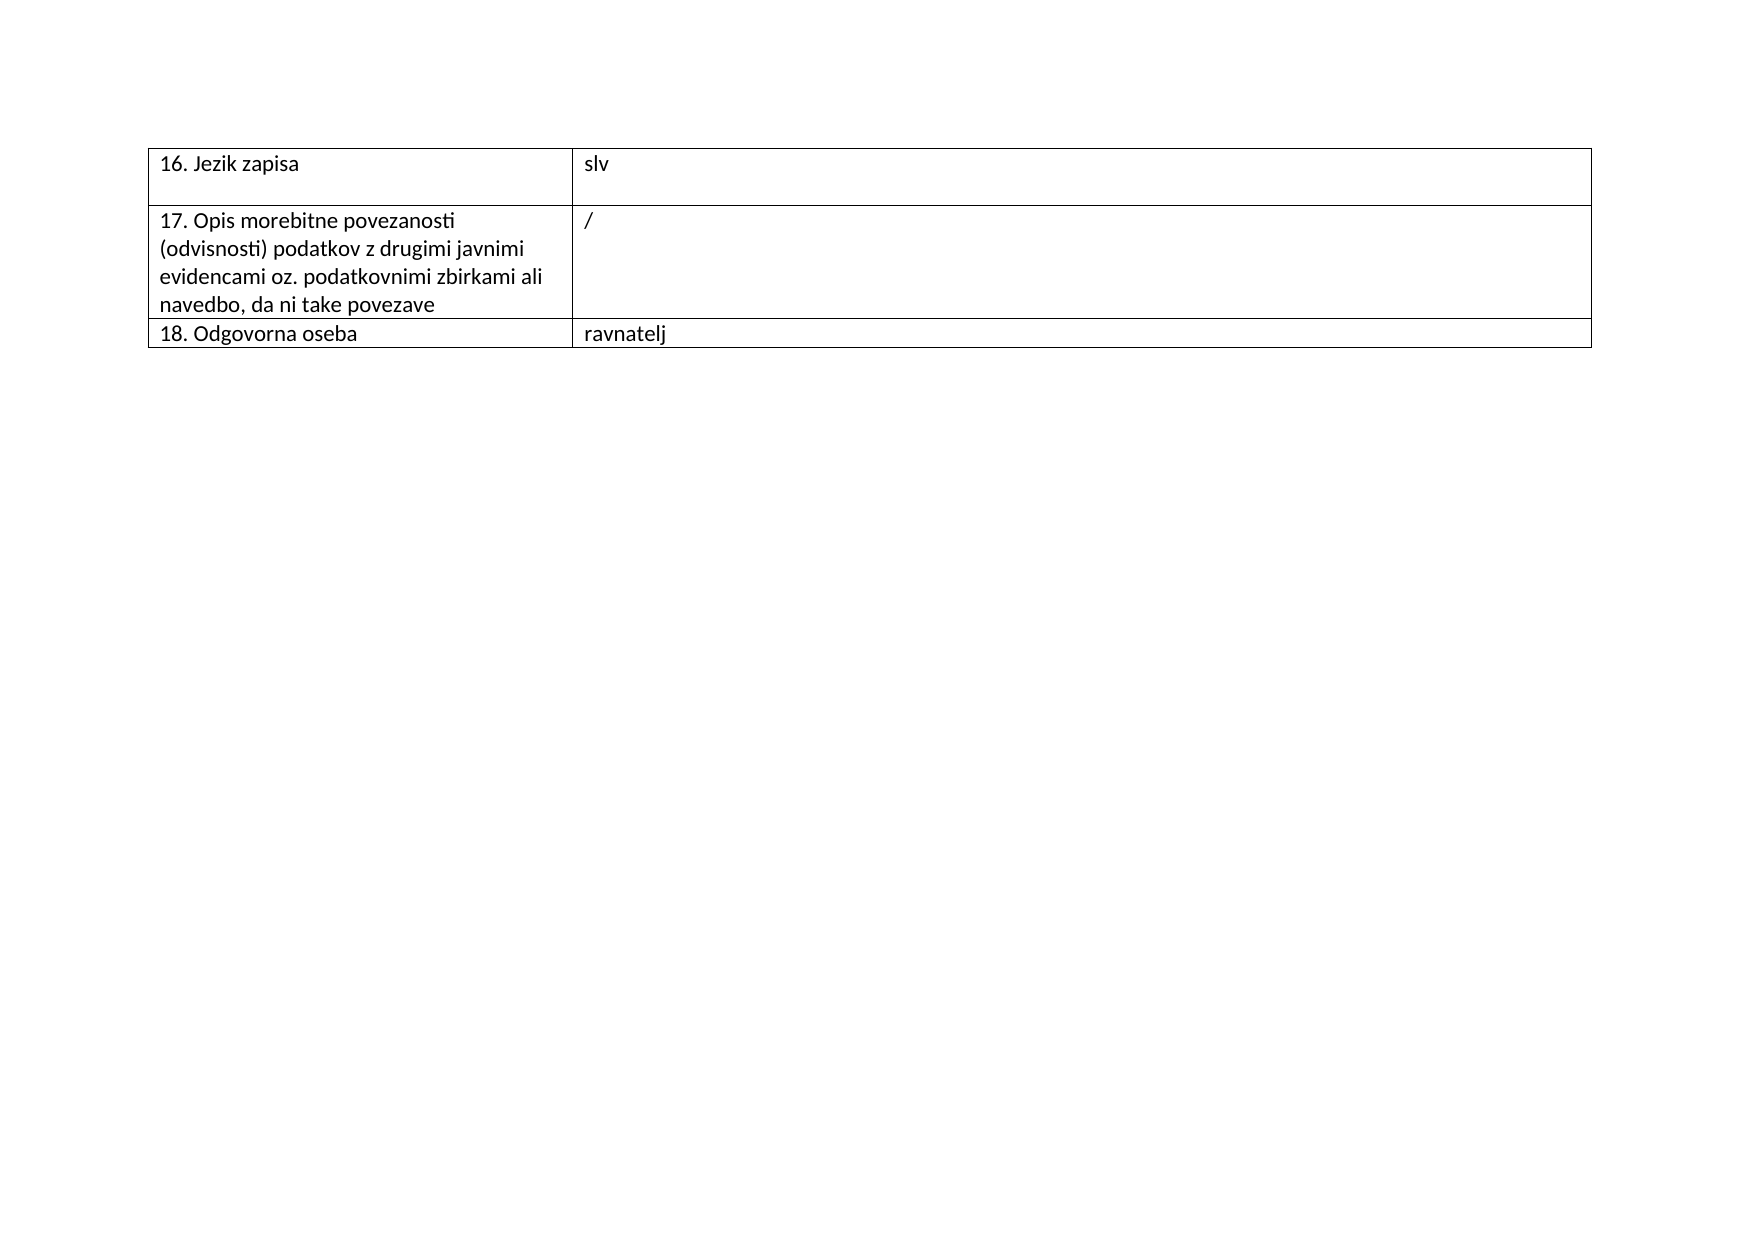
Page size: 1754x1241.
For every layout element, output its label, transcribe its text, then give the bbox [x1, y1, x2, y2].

table_cell / [573, 206, 1591, 318]
table_cell ravnatelj [573, 319, 1591, 347]
table_cell 17. Opis morebitne povezanosti (odvisnosti) podatkov z drugimi javnimi evidencami oz. podatkovnimi zbirkami ali navedbo, da ni take povezave [149, 206, 572, 318]
table_cell slv [573, 149, 1591, 205]
table_cell 18. Odgovorna oseba [149, 319, 572, 347]
table_cell 16. Jezik zapisa [149, 149, 572, 205]
